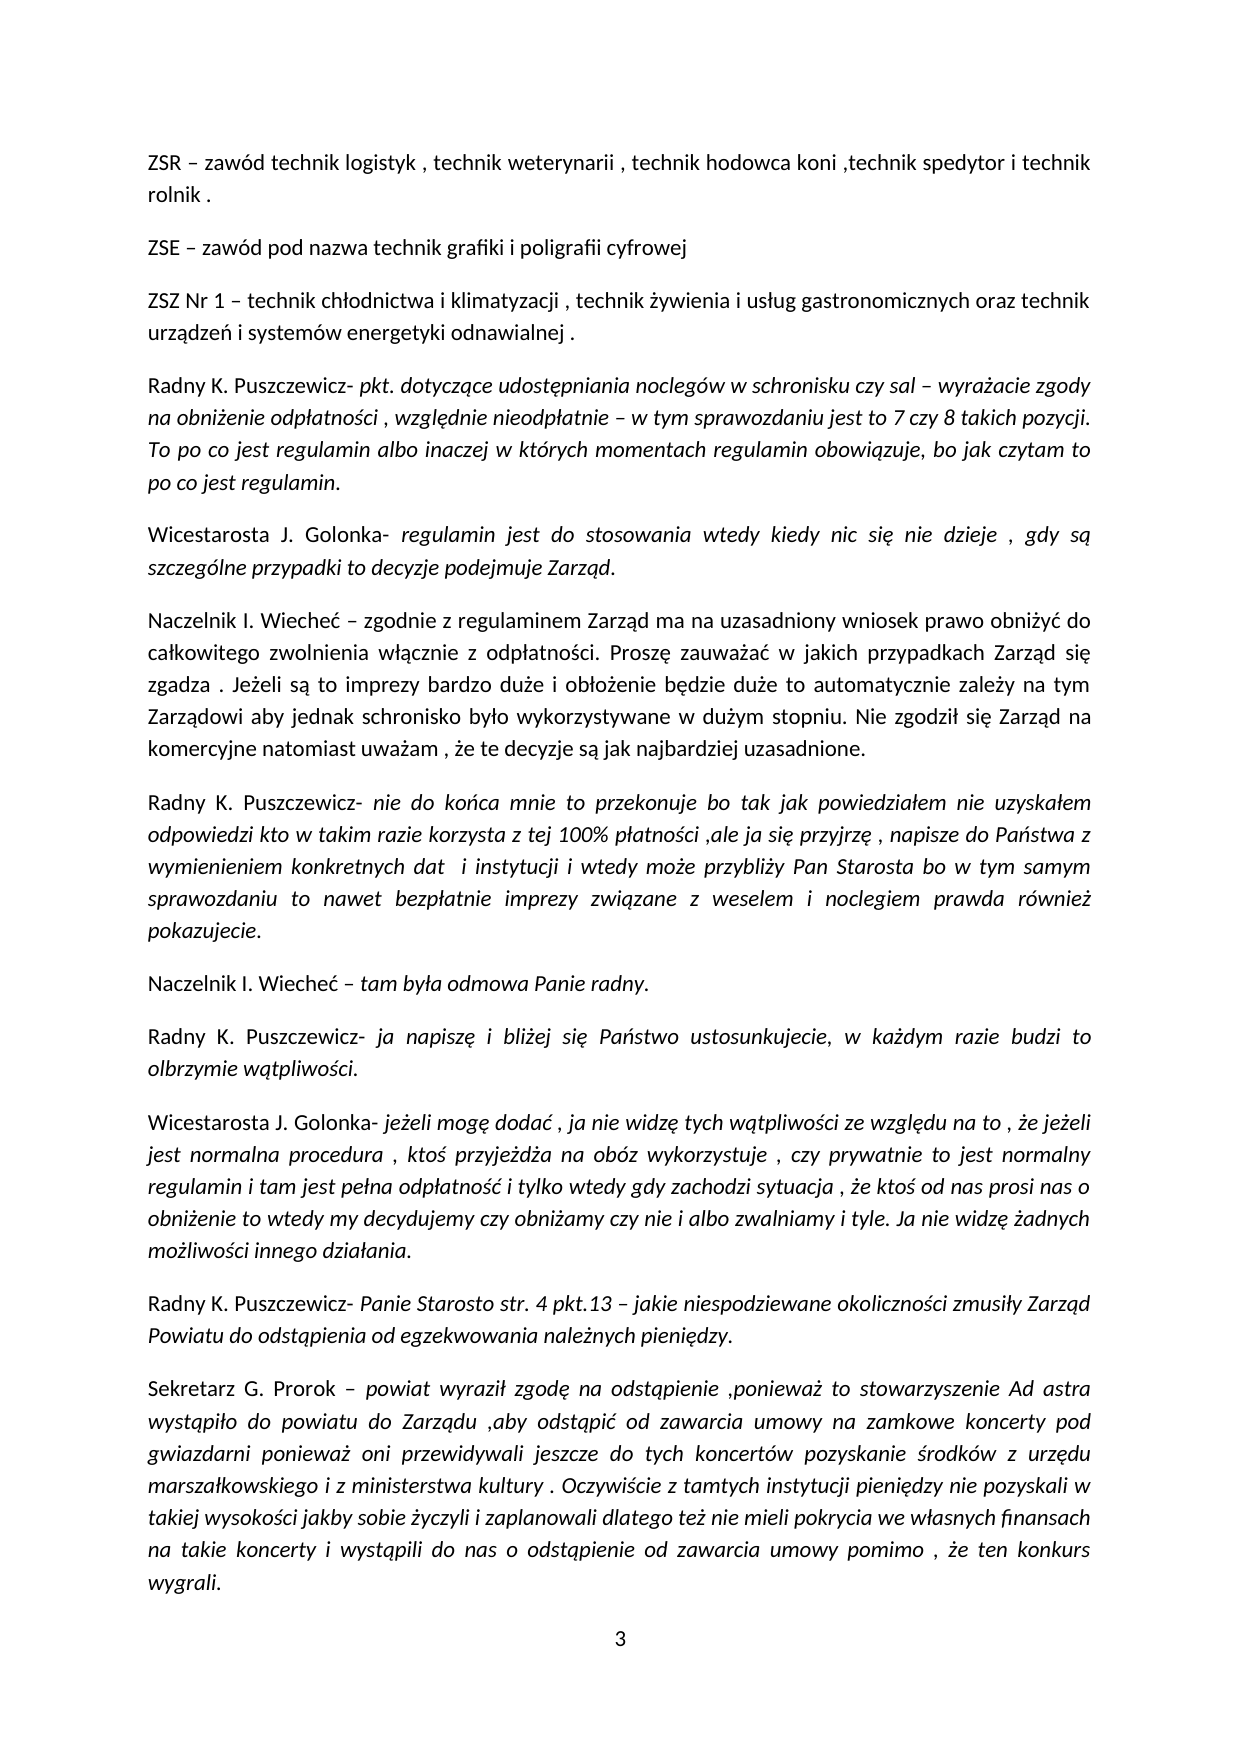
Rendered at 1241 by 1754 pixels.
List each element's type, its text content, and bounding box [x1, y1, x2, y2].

text ZSZ Nr 1 – technik chłodnictwa i klimatyzacji , technik żywienia i usług gastronomicznych oraz technik urządzeń i systemów energetyki odnawialnej . [148, 286, 1093, 346]
text ZSR – zawód technik logistyk , technik weterynarii , technik hodowca koni ,technik spedytor i technik rolnik . [148, 148, 1093, 208]
text Sekretarz G. Prorok – powiat wyraził zgodę na odstąpienie ,ponieważ to stowarzyszenie Ad astra wystąpiło do powiatu do Zarządu ,aby odstąpić od zawarcia umowy na zamkowe koncerty pod gwiazdarni ponieważ oni przewidywali jeszcze do tych koncertów pozyskanie środków z urzędu marszałkowskiego i z ministerstwa kultury . Oczywiście z tamtych instytucji pieniędzy nie pozyskali w takiej wysokości jakby sobie życzyli i zaplanowali dlatego też nie mieli pokrycia we własnych finansach na takie koncerty i wystąpili do nas o odstąpienie od zawarcia umowy pomimo , że ten konkurs wygrali. [148, 1374, 1093, 1596]
text Wicestarosta J. Golonka- jeżeli mogę dodać , ja nie widzę tych wątpliwości ze względu na to , że jeżeli jest normalna procedura , ktoś przyjeżdża na obóz wykorzystuje , czy prywatnie to jest normalny regulamin i tam jest pełna odpłatność i tylko wtedy gdy zachodzi sytuacja , że ktoś od nas prosi nas o obniżenie to wtedy my decydujemy czy obniżamy czy nie i albo zwalniamy i tyle. Ja nie widzę żadnych możliwości innego działania. [148, 1108, 1093, 1264]
text Radny K. Puszczewicz- nie do końca mnie to przekonuje bo tak jak powiedziałem nie uzyskałem odpowiedzi kto w takim razie korzysta z tej 100% płatności ,ale ja się przyjrzę , napisze do Państwa z wymienieniem konkretnych dat i instytucji i wtedy może przybliży Pan Starosta bo w tym samym sprawozdaniu to nawet bezpłatnie imprezy związane z weselem i noclegiem prawda również pokazujecie. [148, 788, 1093, 944]
text ZSE – zawód pod nazwa technik grafiki i poligrafii cyfrowej [148, 233, 1093, 261]
text Naczelnik I. Wiecheć – tam była odmowa Panie radny. [148, 969, 1093, 997]
text Radny K. Puszczewicz- Panie Starosto str. 4 pkt.13 – jakie niespodziewane okoliczności zmusiły Zarząd Powiatu do odstąpienia od egzekwowania należnych pieniędzy. [148, 1289, 1093, 1349]
text Wicestarosta J. Golonka- regulamin jest do stosowania wtedy kiedy nic się nie dzieje , gdy są szczególne przypadki to decyzje podejmuje Zarząd. [148, 521, 1093, 581]
text Naczelnik I. Wiecheć – zgodnie z regulaminem Zarząd ma na uzasadniony wniosek prawo obniżyć do całkowitego zwolnienia włącznie z odpłatności. Proszę zauważać w jakich przypadkach Zarząd się zgadza . Jeżeli są to imprezy bardzo duże i obłożenie będzie duże to automatycznie zależy na tym Zarządowi aby jednak schronisko było wykorzystywane w dużym stopniu. Nie zgodził się Zarząd na komercyjne natomiast uważam , że te decyzje są jak najbardziej uzasadnione. [148, 606, 1093, 763]
text Radny K. Puszczewicz- pkt. dotyczące udostępniania noclegów w schronisku czy sal – wyrażacie zgody na obniżenie odpłatności , względnie nieodpłatnie – w tym sprawozdaniu jest to 7 czy 8 takich pozycji. To po co jest regulamin albo inaczej w których momentach regulamin obowiązuje, bo jak czytam to po co jest regulamin. [148, 371, 1093, 496]
text Radny K. Puszczewicz- ja napiszę i bliżej się Państwo ustosunkujecie, w każdym razie budzi to olbrzymie wątpliwości. [148, 1022, 1093, 1083]
